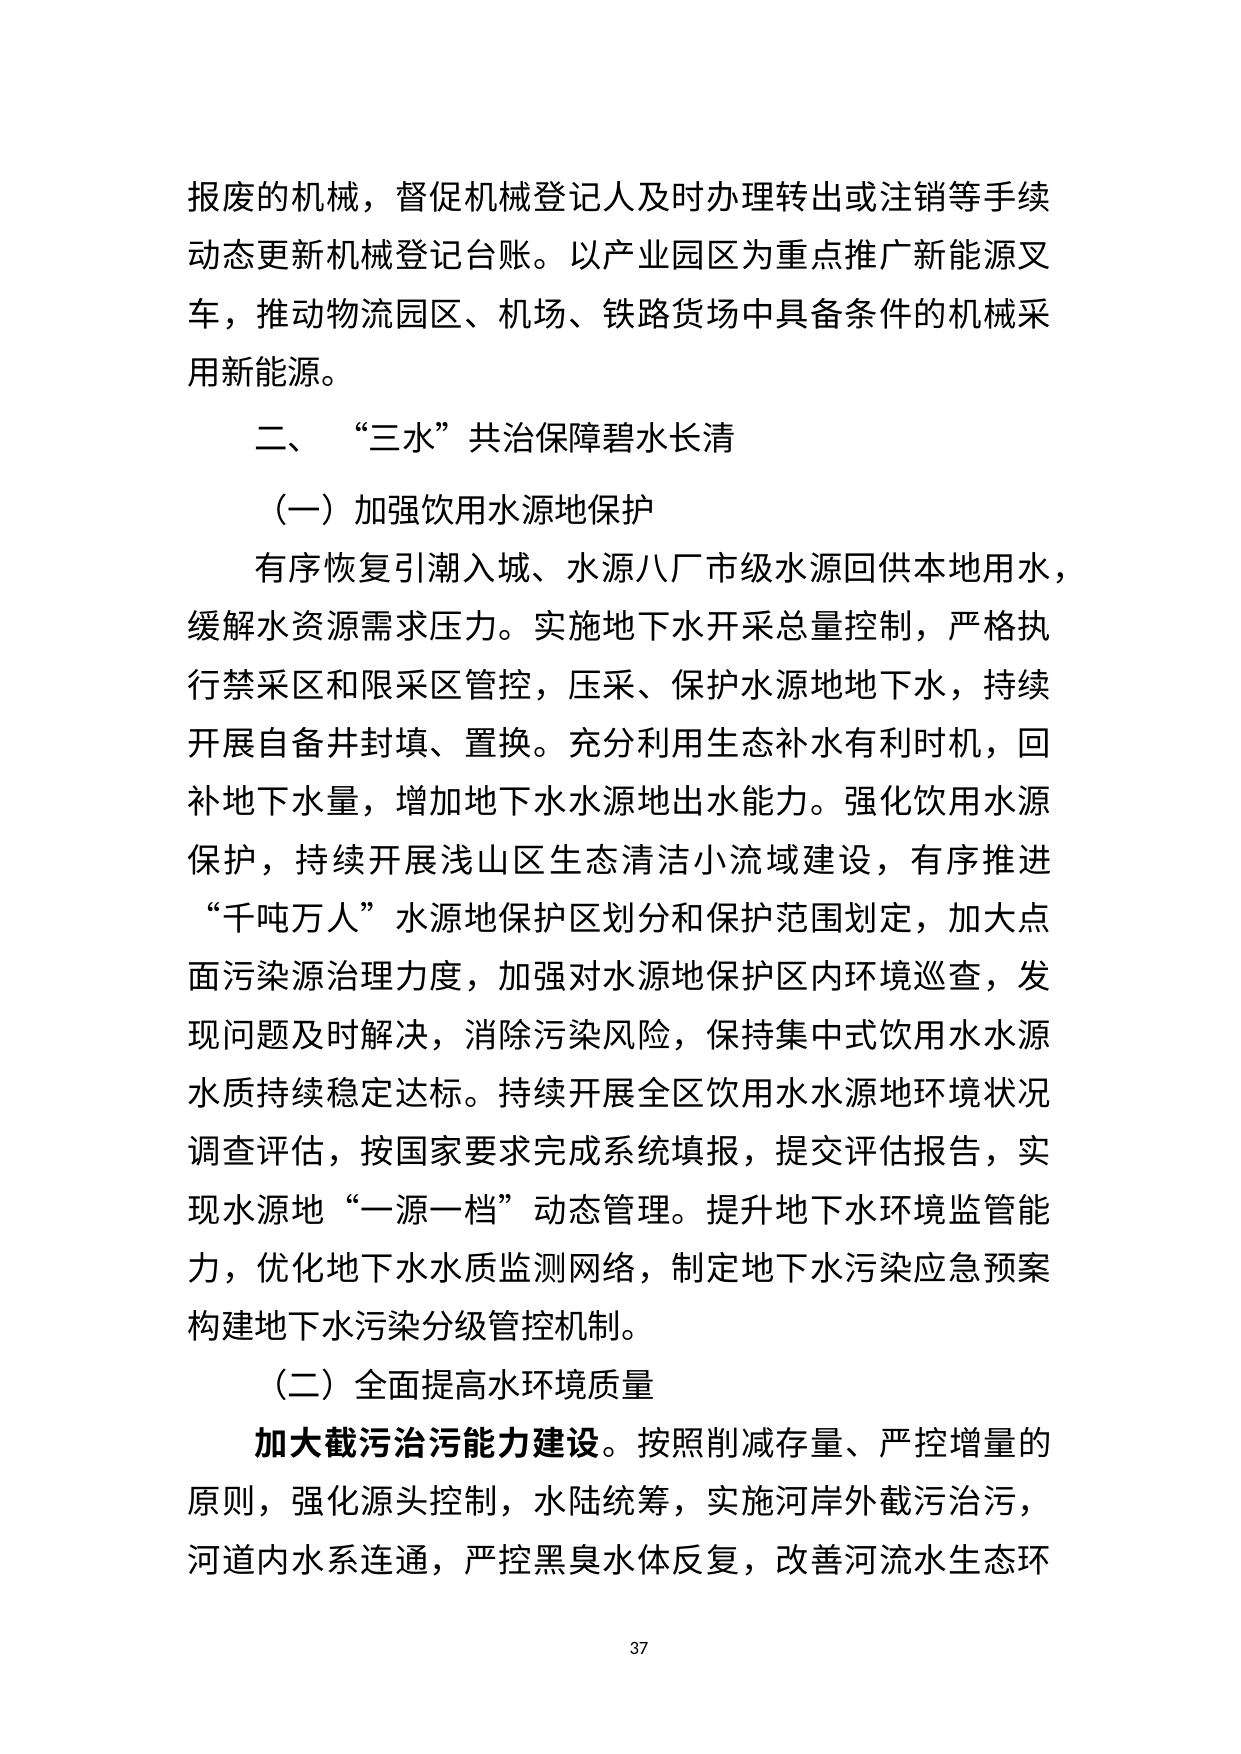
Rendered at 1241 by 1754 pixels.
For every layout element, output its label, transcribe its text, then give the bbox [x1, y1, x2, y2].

text 有序恢复引潮入城、水源八厂市级水源回供本地用水，缓解水资源需求压力。实施地下水开采总量控制，严格执行禁采区和限采区管控，压采、保护水源地地下水，持续开展自备井封填、置换。充分利用生态补水有利时机，回补地下水量，增加地下水水源地出水能力。强化饮用水源保护，持续开展浅山区生态清洁小流域建设，有序推进“千吨万人”水源地保护区划分和保护范围划定，加大点、面污染源治理力度，加强对水源地保护区内环境巡查，发现问题及时解决，消除污染风险，保持集中式饮用水水源水质持续稳定达标。持续开展全区饮用水水源地环境状况调查评估，按国家要求完成系统填报，提交评估报告，实现水源地“一源一档”动态管理。提升地下水环境监管能力，优化地下水水质监测网络，制定地下水污染应急预案，构建地下水污染分级管控机制。 [187, 534, 1053, 1350]
subtitle “三水”共治保障碧水长清 [187, 396, 1053, 475]
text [187, 163, 1053, 396]
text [187, 1409, 1053, 1584]
subtitle （一）加强饮用水源地保护 [187, 475, 1053, 534]
subtitle （二）全面提高水环境质量 [187, 1350, 1053, 1409]
